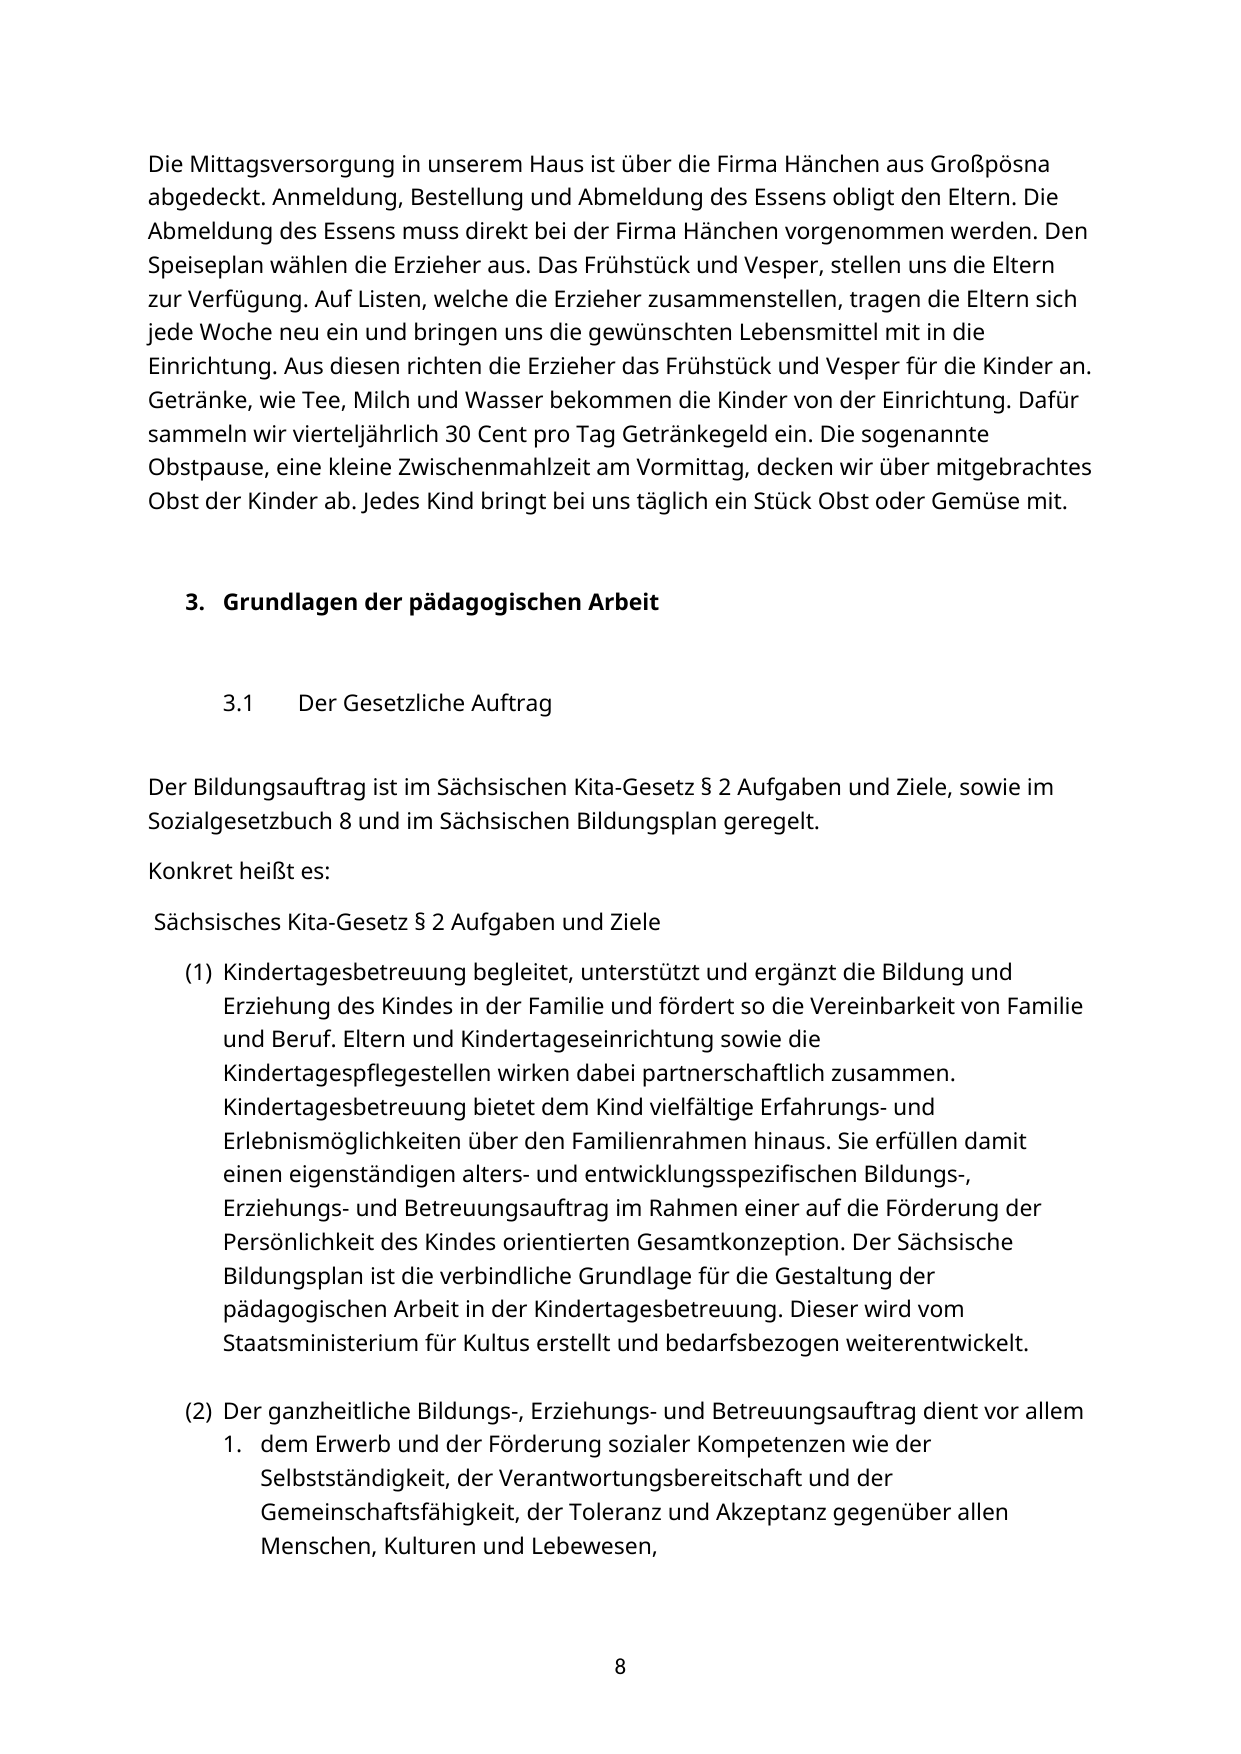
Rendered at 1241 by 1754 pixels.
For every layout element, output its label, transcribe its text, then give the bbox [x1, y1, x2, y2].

text Sächsisches Kita-Gesetz § 2 Aufgaben und Ziele [148, 906, 1093, 937]
text Der Bildungsauftrag ist im Sächsischen Kita-Gesetz § 2 Aufgaben und Ziele, sowie im Sozialgesetzbuch 8 und im Sächsischen Bildungsplan geregelt. [148, 771, 1093, 836]
text Die Mittagsversorgung in unserem Haus ist über die Firma Hänchen aus Großpösna abgedeckt. Anmeldung, Bestellung und Abmeldung des Essens obligt den Eltern. Die Abmeldung des Essens muss direkt bei der Firma Hänchen vorgenommen werden. Den Speiseplan wählen die Erzieher aus. Das Frühstück und Vesper, stellen uns die Eltern zur Verfügung. Auf Listen, welche die Erzieher zusammenstellen, tragen die Eltern sich jede Woche neu ein und bringen uns die gewünschten Lebensmittel mit in die Einrichtung. Aus diesen richten die Erzieher das Frühstück und Vesper für die Kinder an. Getränke, wie Tee, Milch und Wasser bekommen die Kinder von der Einrichtung. Dafür sammeln wir vierteljährlich 30 Cent pro Tag Getränkegeld ein. Die sogenannte Obstpause, eine kleine Zwischenmahlzeit am Vormittag, decken wir über mitgebrachtes Obst der Kinder ab. Jedes Kind bringt bei uns täglich ein Stück Obst oder Gemüse mit. [148, 148, 1093, 516]
list Der ganzheitliche Bildungs-, Erziehungs- und Betreuungsauftrag dient vor allem [185, 1395, 1093, 1426]
list dem Erwerb und der Förderung sozialer Kompetenzen wie der Selbstständigkeit, der Verantwortungsbereitschaft und der Gemeinschaftsfähigkeit, der Toleranz und Akzeptanz gegenüber allen Menschen, Kulturen und Lebewesen, [223, 1428, 1093, 1561]
list Der Gesetzliche Auftrag [223, 687, 1093, 718]
list Kindertagesbetreuung begleitet, unterstützt und ergänzt die Bildung und Erziehung des Kindes in der Familie und fördert so die Vereinbarkeit von Familie und Beruf. Eltern und Kindertageseinrichtung sowie die Kindertagespflegestellen wirken dabei partnerschaftlich zusammen. Kindertagesbetreuung bietet dem Kind vielfältige Erfahrungs- und Erlebnismöglichkeiten über den Familienrahmen hinaus. Sie erfüllen damit einen eigenständigen alters- und entwicklungsspezifischen Bildungs-, Erziehungs- und Betreuungsauftrag im Rahmen einer auf die Förderung der Persönlichkeit des Kindes orientierten Gesamtkonzeption. Der Sächsische Bildungsplan ist die verbindliche Grundlage für die Gestaltung der pädagogischen Arbeit in der Kindertagesbetreuung. Dieser wird vom Staatsministerium für Kultus erstellt und bedarfsbezogen weiterentwickelt. [185, 956, 1093, 1358]
text Konkret heißt es: [148, 855, 1093, 886]
list Grundlagen der pädagogischen Arbeit [185, 586, 1093, 617]
